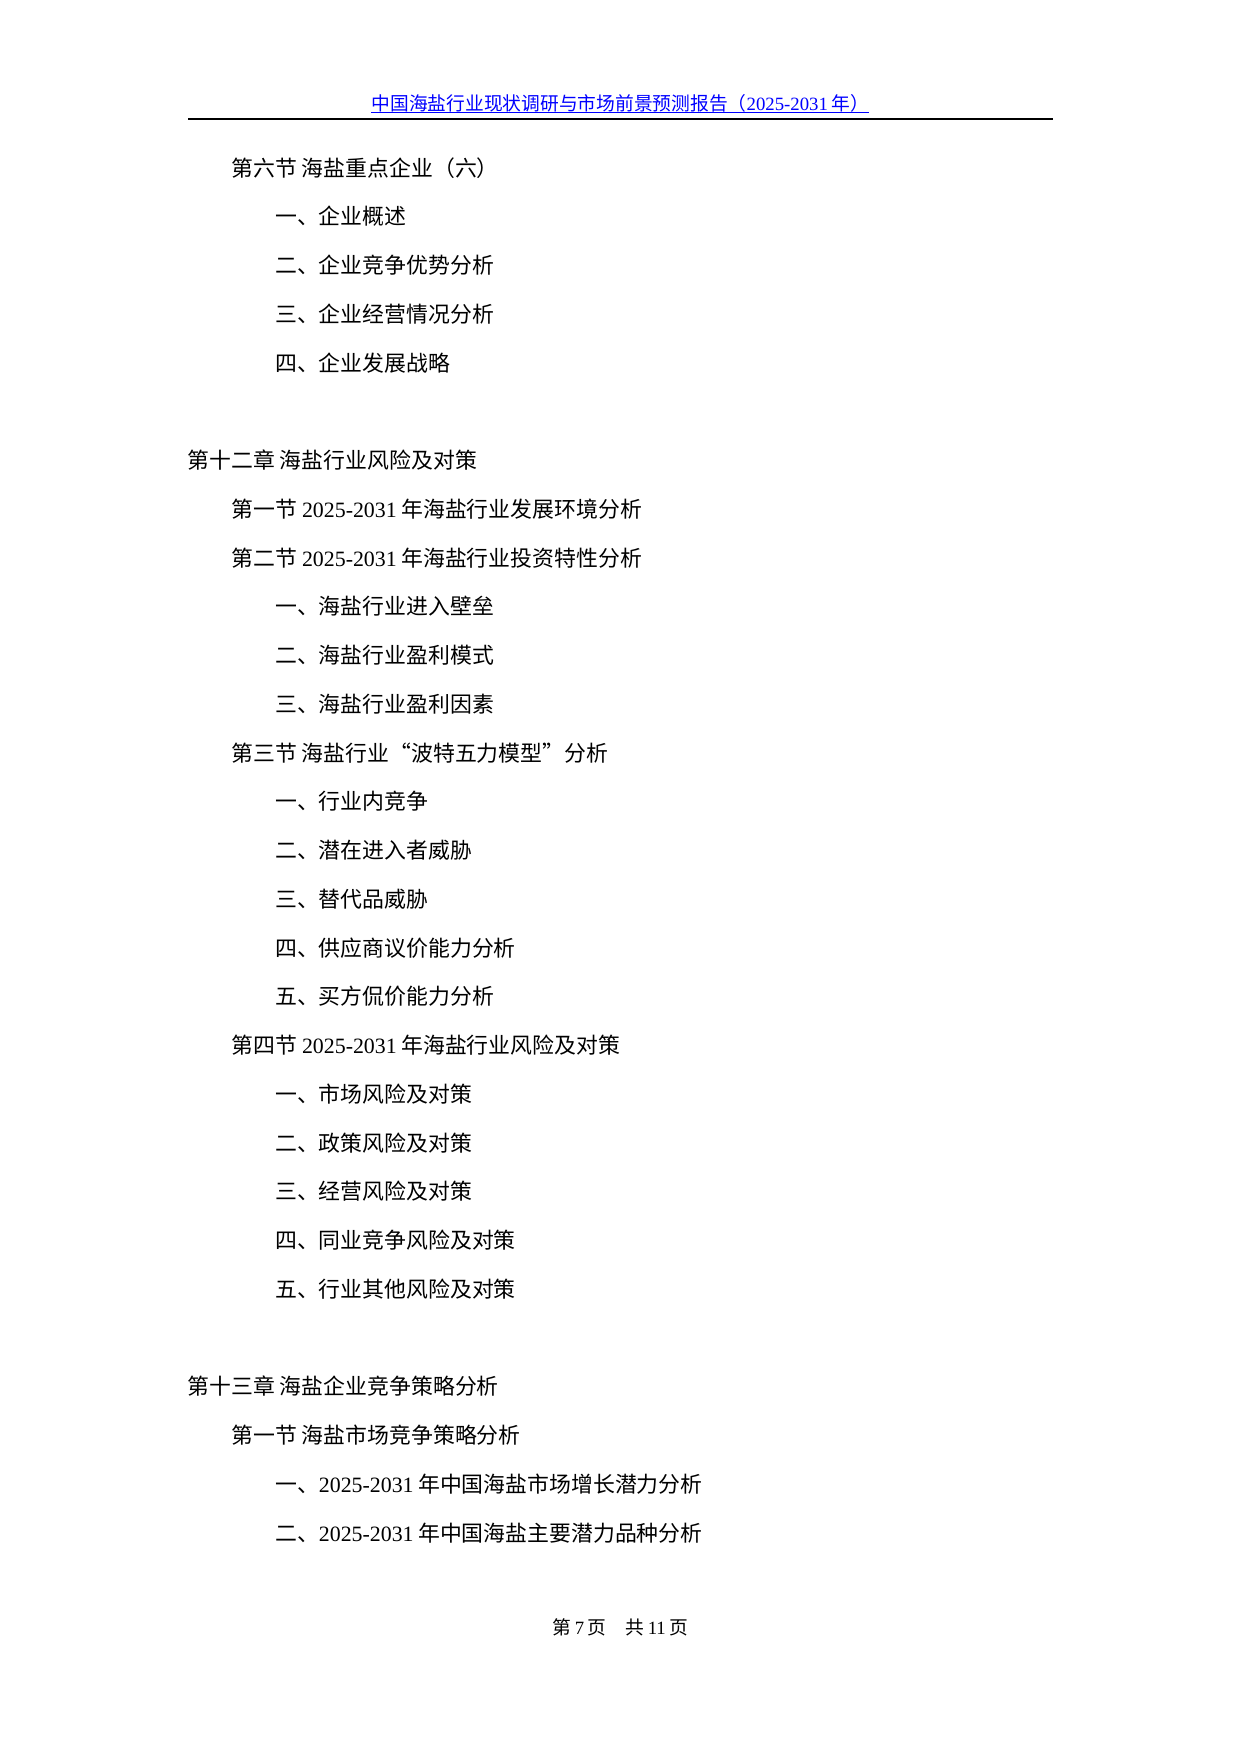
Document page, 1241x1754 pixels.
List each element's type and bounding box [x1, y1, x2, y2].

text [187, 150, 1053, 1548]
